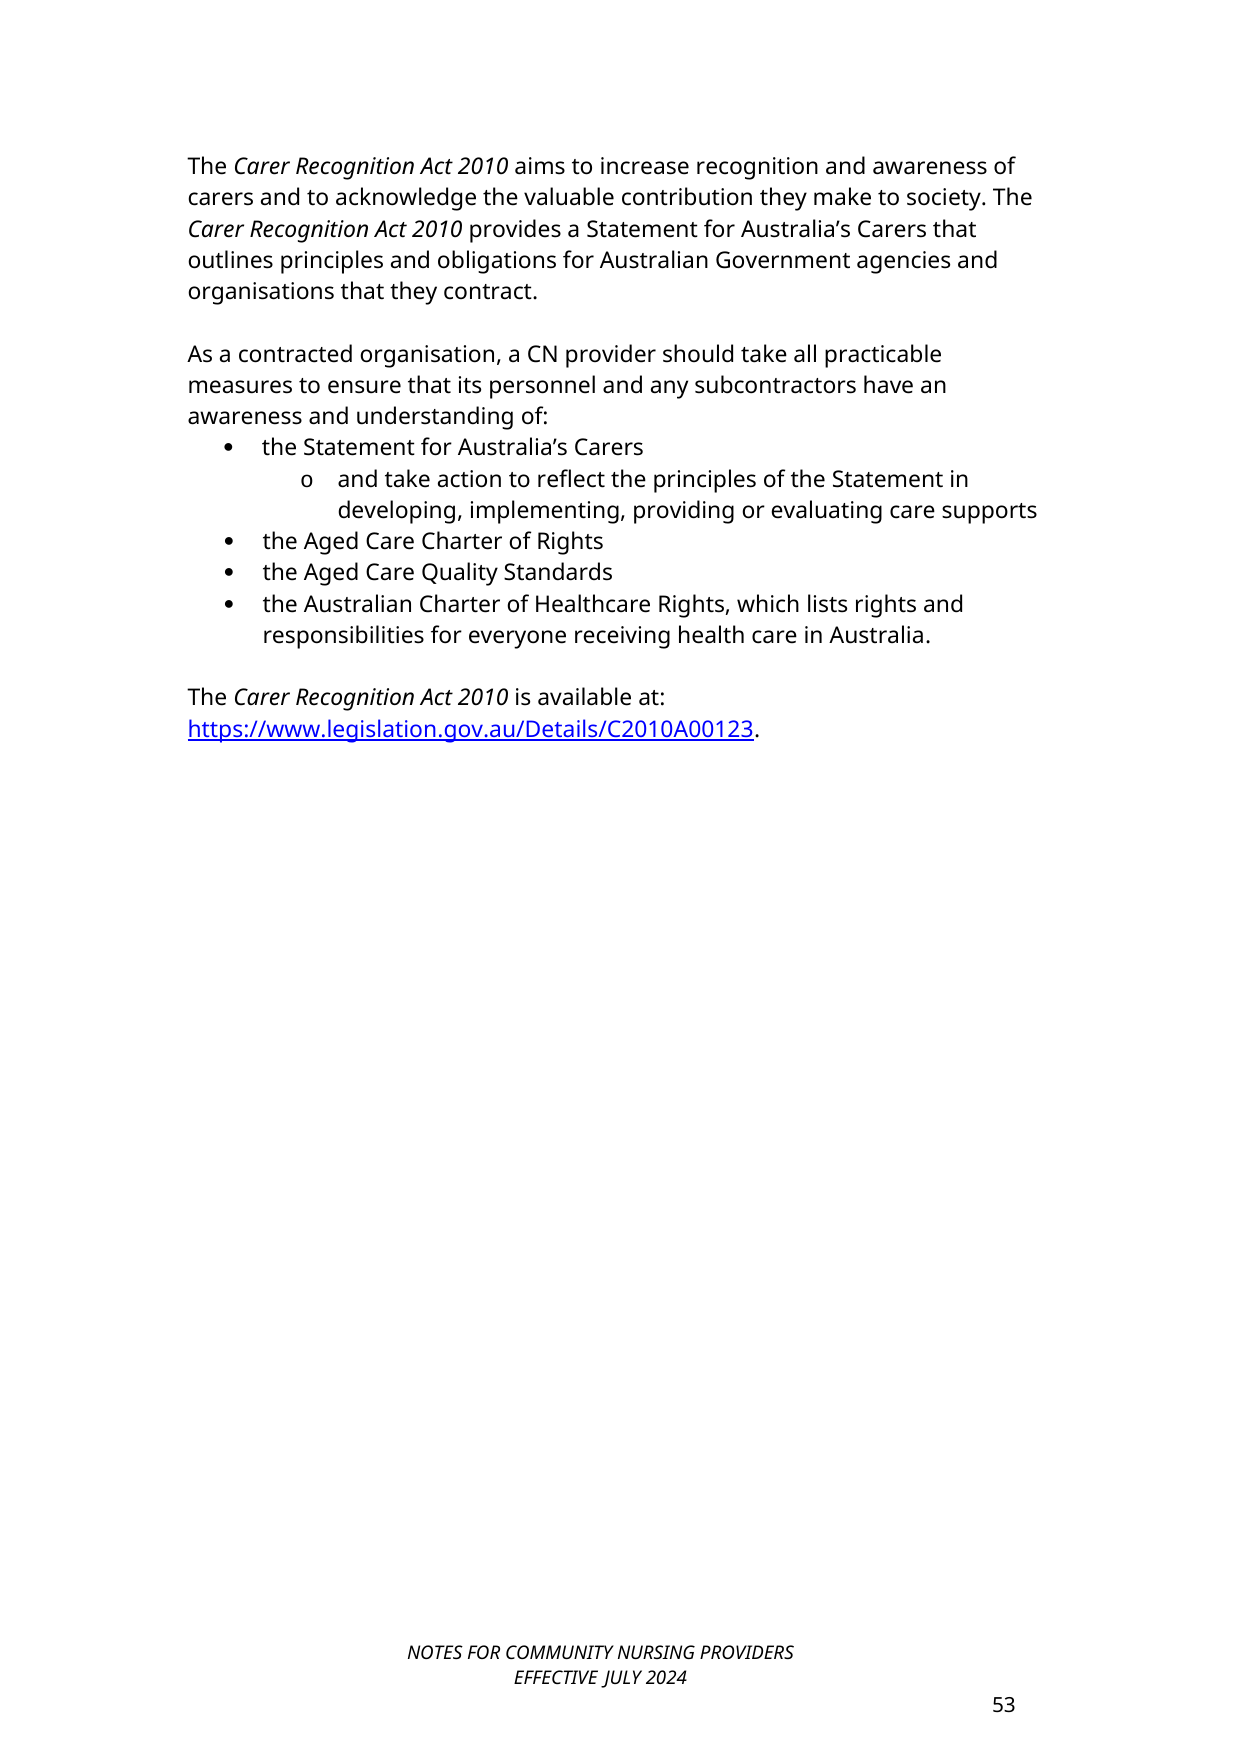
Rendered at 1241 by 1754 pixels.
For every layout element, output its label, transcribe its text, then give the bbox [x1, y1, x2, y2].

text As a contracted organisation, a CN provider should take all practicable measures to ensure that its personnel and any subcontractors have an awareness and understanding of: [187, 337, 1053, 431]
list the Aged Care Charter of Rights [225, 525, 1053, 556]
text The Carer Recognition Act 2010 is available at: [187, 681, 1053, 713]
list and take action to reflect the principles of the Statement in developing, implementing, providing or evaluating care supports [300, 462, 1053, 525]
list the Australian Charter of Healthcare Rights, which lists rights and responsibilities for everyone receiving health care in Australia. [225, 588, 1053, 650]
text The Carer Recognition Act 2010 aims to increase recognition and awareness of carers and to acknowledge the valuable contribution they make to society. The Carer Recognition Act 2010 provides a Statement for Australia’s Carers that outlines principles and obligations for Australian Government agencies and organisations that they contract. [187, 150, 1053, 306]
list the Aged Care Quality Standards [225, 556, 1053, 588]
list the Statement for Australia’s Carers [224, 431, 1053, 462]
text https://www.legislation.gov.au/Details/C2010A00123. [187, 713, 1053, 744]
